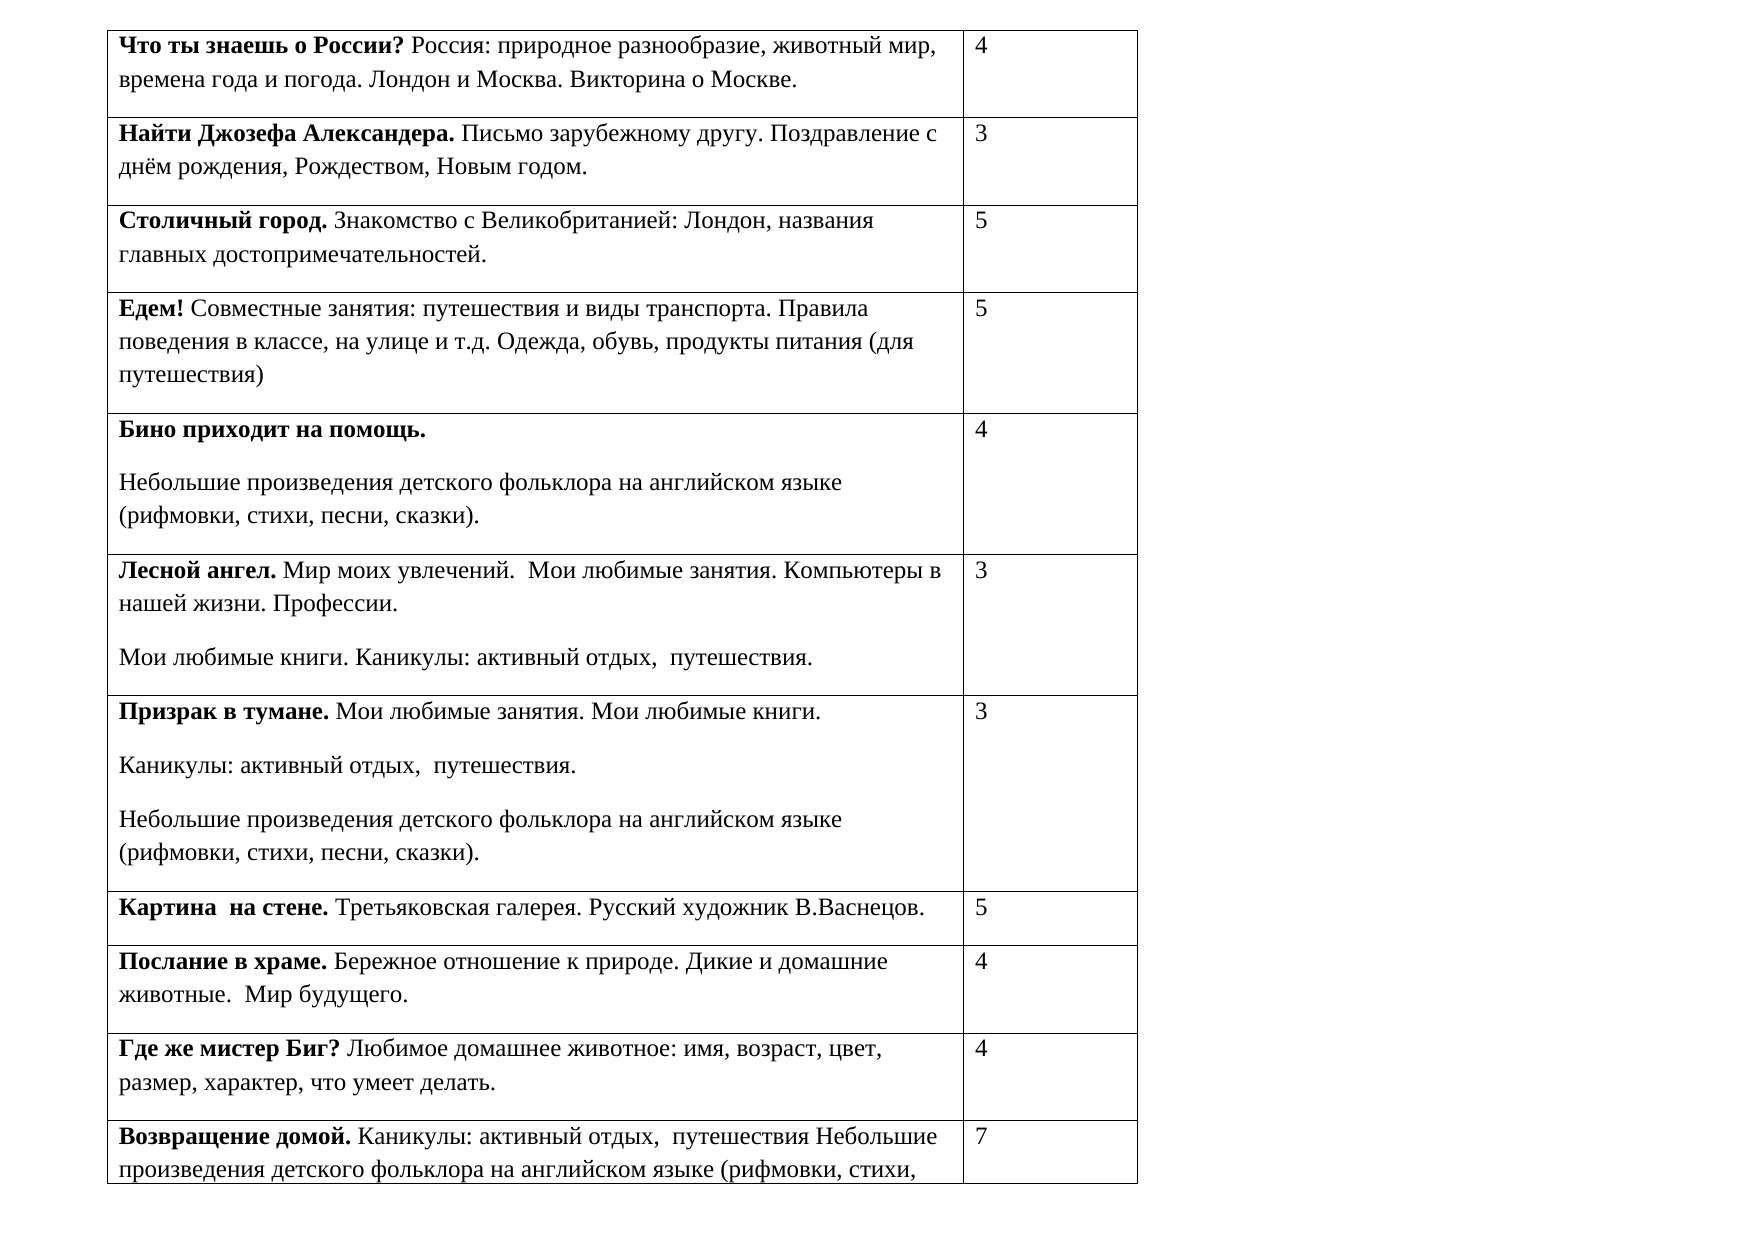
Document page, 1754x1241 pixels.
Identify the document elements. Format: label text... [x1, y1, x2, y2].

table_cell Лесной ангел. Мир моих увлечений. Мои любимые занятия. Компьютеры в нашей жизни. Профессии. Мои любимые книги. Каникулы: активный отдых, путешествия. [108, 555, 963, 695]
table_cell 4 [964, 31, 1137, 117]
table_cell Бино приходит на помощь. Небольшие произведения детского фольклора на английском языке (рифмовки, стихи, песни, сказки). [108, 414, 963, 554]
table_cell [108, 1121, 963, 1183]
table_cell Едем! Совместные занятия: путешествия и виды транспорта. Правила поведения в классе, на улице и т.д. Одежда, обувь, продукты питания (для путешествия) [108, 293, 963, 413]
table_cell 4 [964, 414, 1137, 554]
table_cell 3 [964, 118, 1137, 204]
table_cell Призрак в тумане. Мои любимые занятия. Мои любимые книги. Каникулы: активный отдых, путешествия. Небольшие произведения детского фольклора на английском языке (рифмовки, стихи, песни, сказки). [108, 696, 963, 891]
table_cell Картина на стене. Третьяковская галерея. Русский художник В.Васнецов. [108, 892, 963, 945]
table_cell Найти Джозефа Александера. Письмо зарубежному другу. Поздравление с днём рождения, Рождеством, Новым годом. [108, 118, 963, 204]
table_cell 5 [964, 892, 1137, 945]
table_cell 3 [964, 696, 1137, 891]
table_cell 3 [964, 555, 1137, 695]
table_cell Что ты знаешь о России? Россия: природное разнообразие, животный мир, времена года и погода. Лондон и Москва. Викторина о Москве. [108, 31, 963, 117]
table_cell 4 [964, 946, 1137, 1032]
table_cell 4 [964, 1034, 1137, 1120]
table_cell Столичный город. Знакомство с Великобританией: Лондон, названия главных достопримечательностей. [108, 206, 963, 292]
table_cell Послание в храме. Бережное отношение к природе. Дикие и домашние животные. Мир будущего. [108, 946, 963, 1032]
table_cell 7 [964, 1121, 1137, 1183]
table_cell Где же мистер Биг? Любимое домашнее животное: имя, возраст, цвет, размер, характер, что умеет делать. [108, 1034, 963, 1120]
table_cell 5 [964, 206, 1137, 292]
table_cell 5 [964, 293, 1137, 413]
